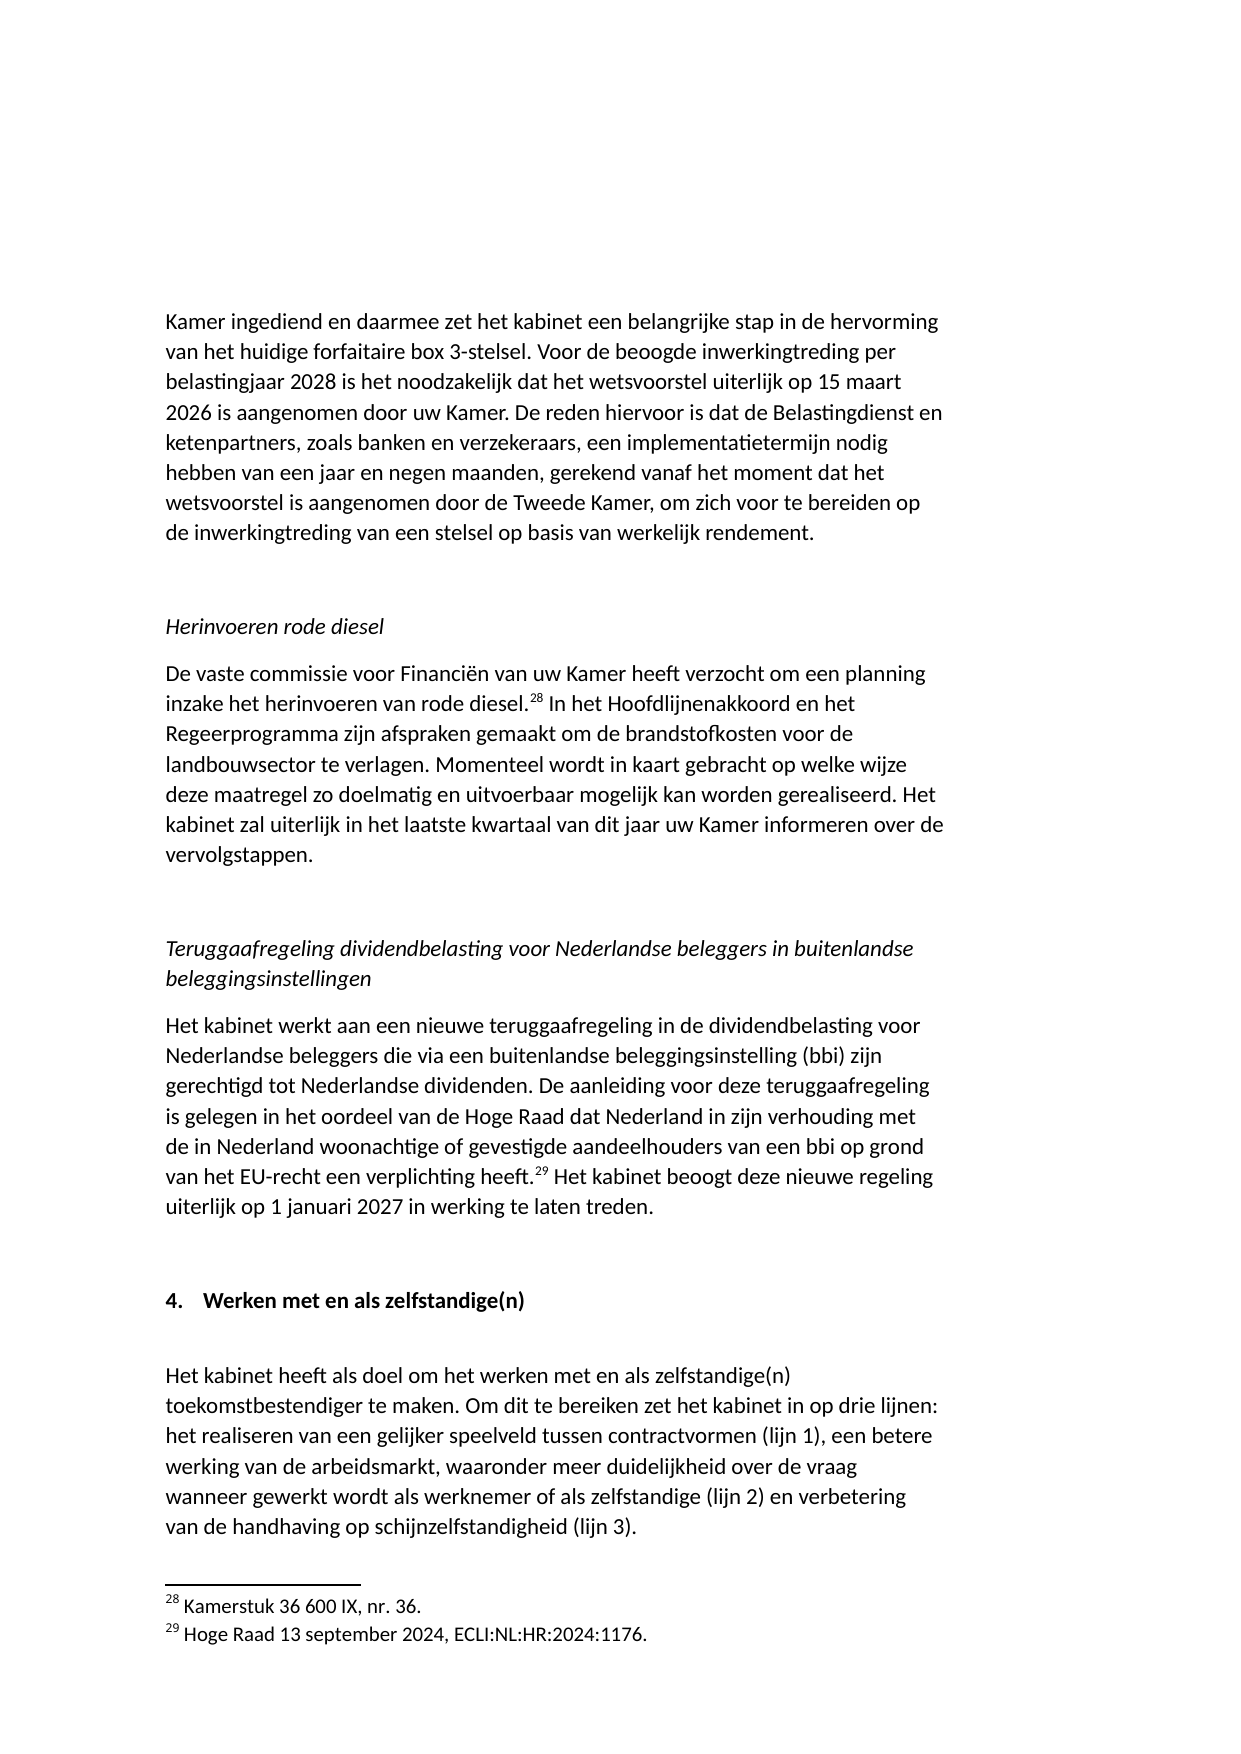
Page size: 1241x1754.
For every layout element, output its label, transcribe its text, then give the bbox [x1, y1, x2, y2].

text De vaste commissie voor Financiën van uw Kamer heeft verzocht om een planning inzake het herinvoeren van rode diesel. In het Hoofdlijnenakkoord en het Regeerprogramma zijn afspraken gemaakt om de brandstofkosten voor de landbouwsector te verlagen. Momenteel wordt in kaart gebracht op welke wijze deze maatregel zo doelmatig en uitvoerbaar mogelijk kan worden gerealiseerd. Het kabinet zal uiterlijk in het laatste kwartaal van dit jaar uw Kamer informeren over de vervolgstappen. [165, 659, 945, 868]
list Werken met en als zelfstandige(n) [165, 1286, 945, 1314]
text Teruggaafregeling dividendbelasting voor Nederlandse beleggers in buitenlandse beleggingsinstellingen [165, 934, 945, 992]
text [165, 307, 945, 547]
text Het kabinet heeft als doel om het werken met en als zelfstandige(n) toekomstbestendiger te maken. Om dit te bereiken zet het kabinet in op drie lijnen: het realiseren van een gelijker speelveld tussen contractvormen (lijn 1), een betere werking van de arbeidsmarkt, waaronder meer duidelijkheid over de vraag wanneer gewerkt wordt als werknemer of als zelfstandige (lijn 2) en verbetering van de handhaving op schijnzelfstandigheid (lijn 3). [165, 1361, 945, 1540]
text Het kabinet werkt aan een nieuwe teruggaafregeling in de dividendbelasting voor Nederlandse beleggers die via een buitenlandse beleggingsinstelling (bbi) zijn gerechtigd tot Nederlandse dividenden. De aanleiding voor deze teruggaafregeling is gelegen in het oordeel van de Hoge Raad dat Nederland in zijn verhouding met de in Nederland woonachtige of gevestigde aandeelhouders van een bbi op grond van het EU-recht een verplichting heeft. Het kabinet beoogt deze nieuwe regeling uiterlijk op 1 januari 2027 in werking te laten treden. [165, 1011, 945, 1221]
text Herinvoeren rode diesel [165, 612, 945, 640]
